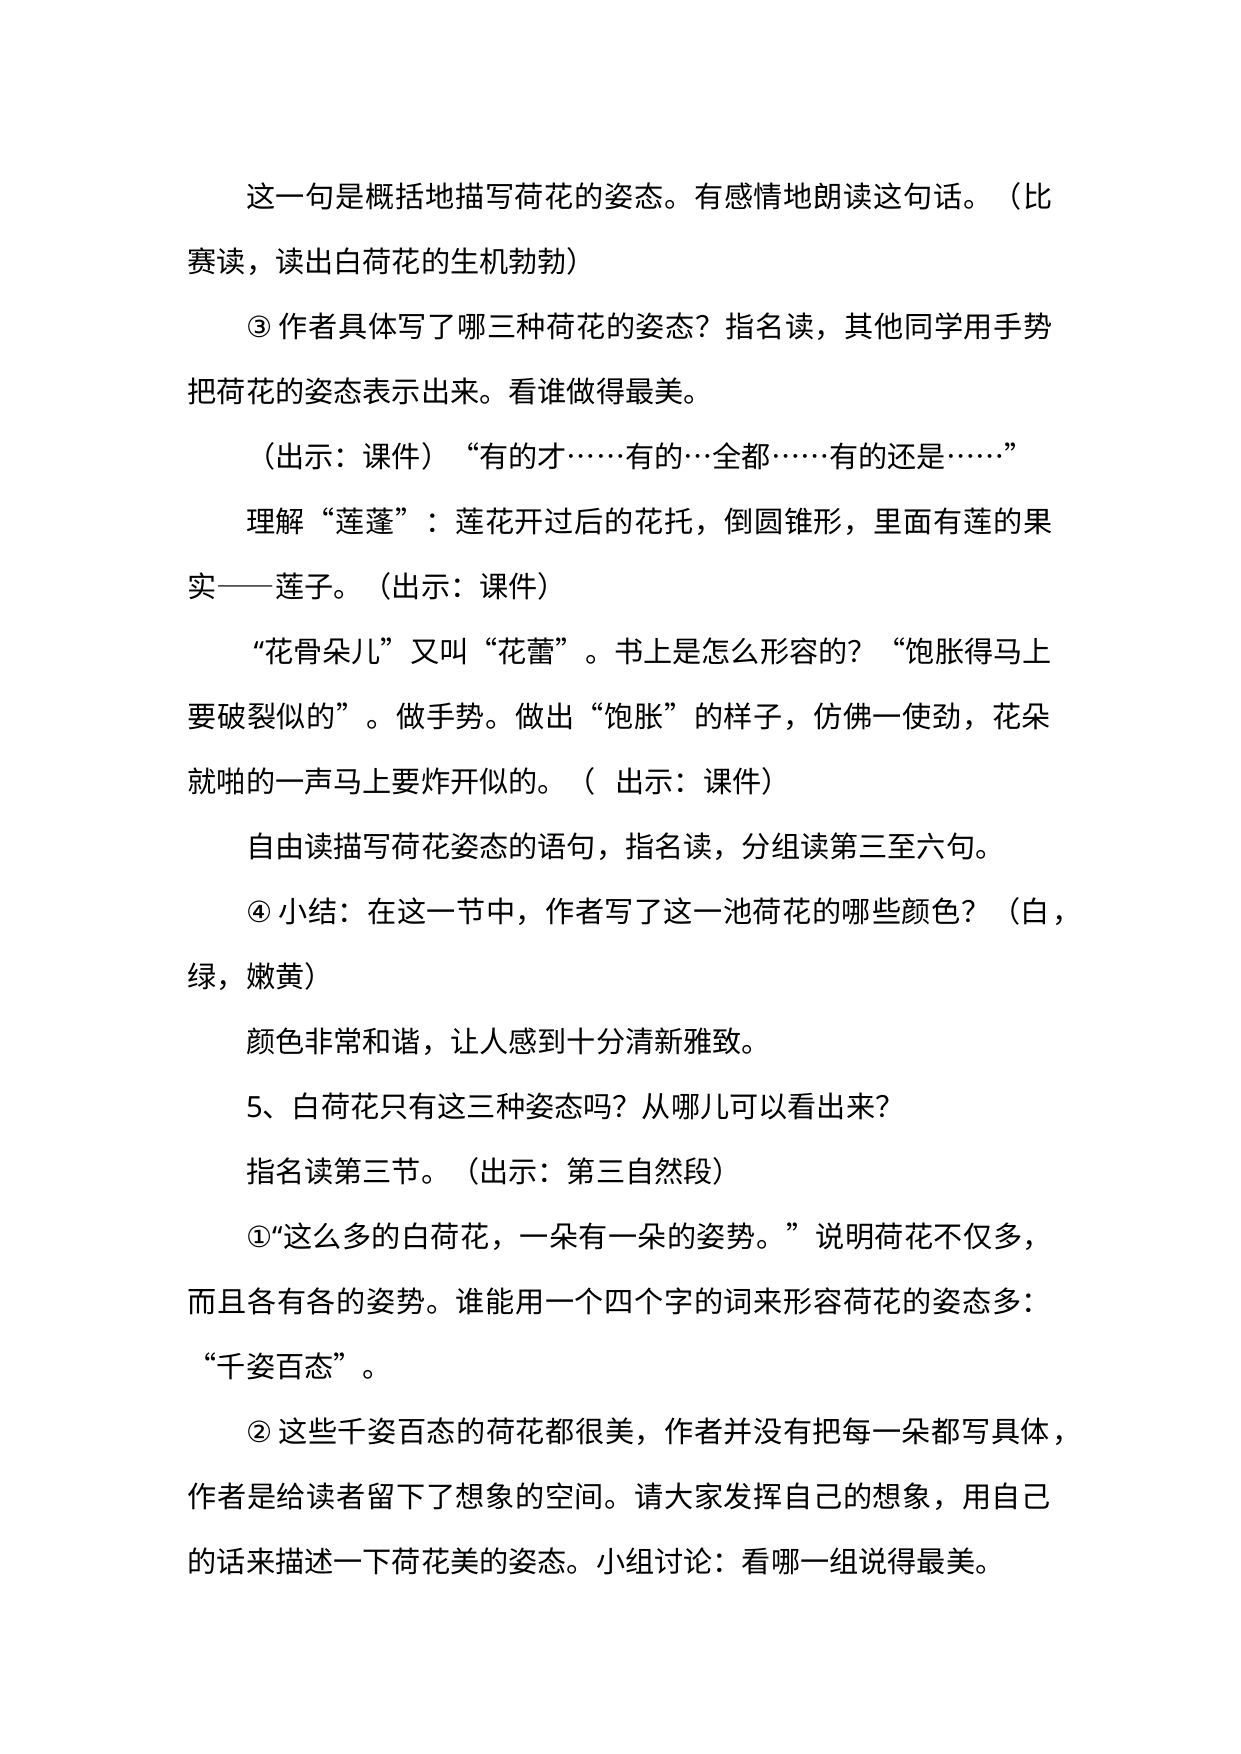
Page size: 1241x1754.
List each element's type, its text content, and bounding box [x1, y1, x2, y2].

text ②这些千姿百态的荷花都很美，作者并没有把每一朵都写具体，作者是给读者留下了想象的空间。请大家发挥自己的想象，用自己的话来描述一下荷花美的姿态。小组讨论：看哪一组说得最美。 [187, 1397, 1053, 1592]
text 5、白荷花只有这三种姿态吗？从哪儿可以看出来？ [187, 1072, 1053, 1137]
text ①“这么多的白荷花，一朵有一朵的姿势。”说明荷花不仅多，而且各有各的姿势。谁能用一个四个字的词来形容荷花的姿态多：“千姿百态”。 [187, 1202, 1053, 1397]
text 理解“莲蓬”：莲花开过后的花托，倒圆锥形，里面有莲的果实——莲子。（出示：课件） [187, 487, 1053, 617]
text “花骨朵儿”又叫“花蕾”。书上是怎么形容的？“饱胀得马上要破裂似的”。做手势。做出“饱胀”的样子，仿佛一使劲，花朵就啪的一声马上要炸开似的。（ 出示：课件） [187, 617, 1053, 812]
text 颜色非常和谐，让人感到十分清新雅致。 [187, 1007, 1053, 1072]
text 指名读第三节。（出示：第三自然段） [187, 1137, 1053, 1202]
text 这一句是概括地描写荷花的姿态。有感情地朗读这句话。（比赛读，读出白荷花的生机勃勃） [187, 162, 1053, 292]
text 自由读描写荷花姿态的语句，指名读，分组读第三至六句。 [187, 812, 1053, 877]
text （出示：课件）“有的才……有的…全都……有的还是……” [187, 422, 1053, 487]
text ④小结：在这一节中，作者写了这一池荷花的哪些颜色？（白，绿，嫩黄） [187, 877, 1053, 1007]
text ③作者具体写了哪三种荷花的姿态？指名读，其他同学用手势把荷花的姿态表示出来。看谁做得最美。 [187, 292, 1053, 422]
